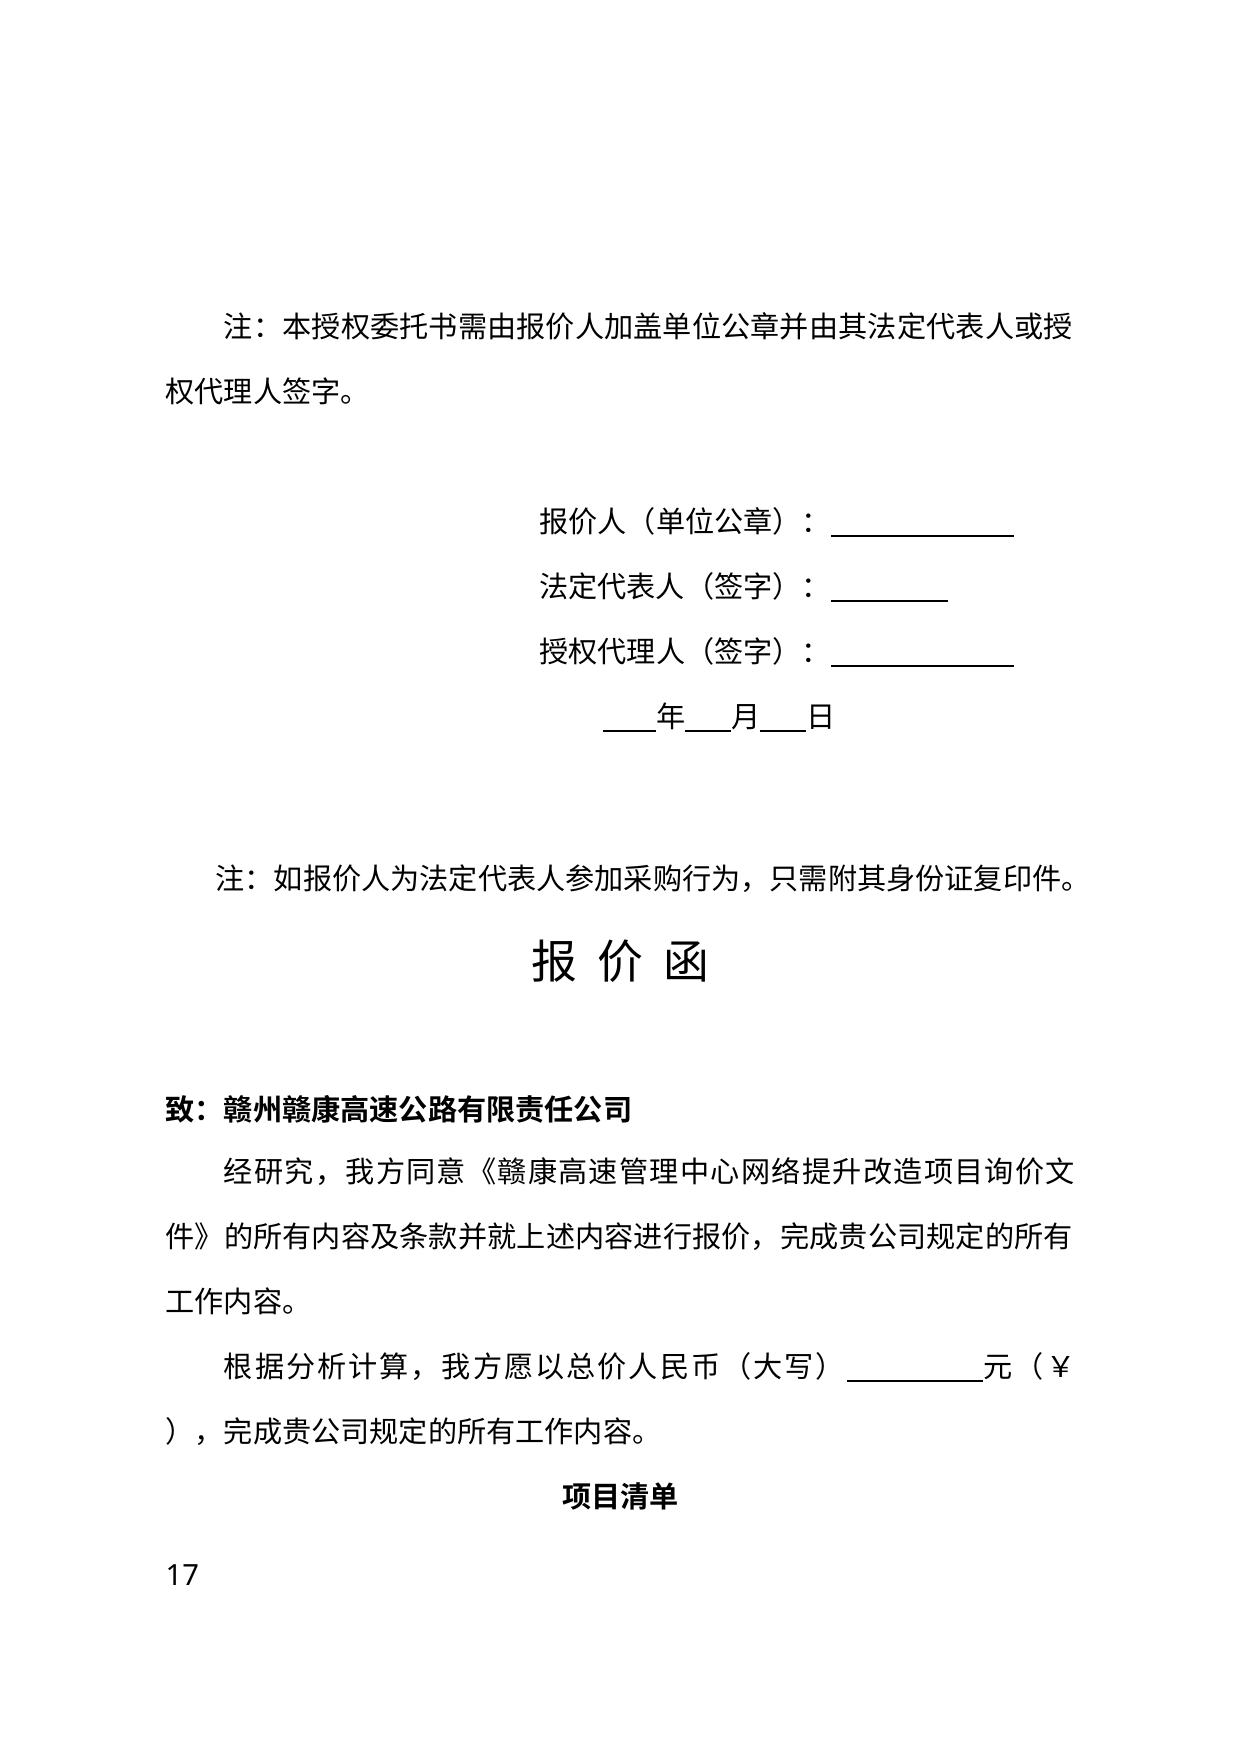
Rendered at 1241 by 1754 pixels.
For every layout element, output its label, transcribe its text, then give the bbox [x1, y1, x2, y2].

text 年 月 日 [165, 682, 1075, 747]
text 根据分析计算，我方愿以总价人民币（大写） 元（￥ ），完成贵公司规定的所有工作内容。 [165, 1332, 1075, 1462]
text 授权代理人（签字）： [165, 617, 1075, 682]
text 报 价 函 [165, 909, 1075, 1007]
text 经研究，我方同意《赣康高速管理中心网络提升改造项目询价文件》的所有内容及条款并就上述内容进行报价，完成贵公司规定的所有工作内容。 [165, 1137, 1075, 1332]
text 注：本授权委托书需由报价人加盖单位公章并由其法定代表人或授权代理人签字。 [165, 292, 1075, 422]
text 法定代表人（签字）： [165, 552, 1075, 617]
text 项目清单 [165, 1462, 1075, 1527]
text 致：赣州赣康高速公路有限责任公司 [165, 1072, 1075, 1137]
text 报价人（单位公章）： [165, 487, 1075, 552]
text 注：如报价人为法定代表人参加采购行为，只需附其身份证复印件。 [165, 844, 1075, 909]
